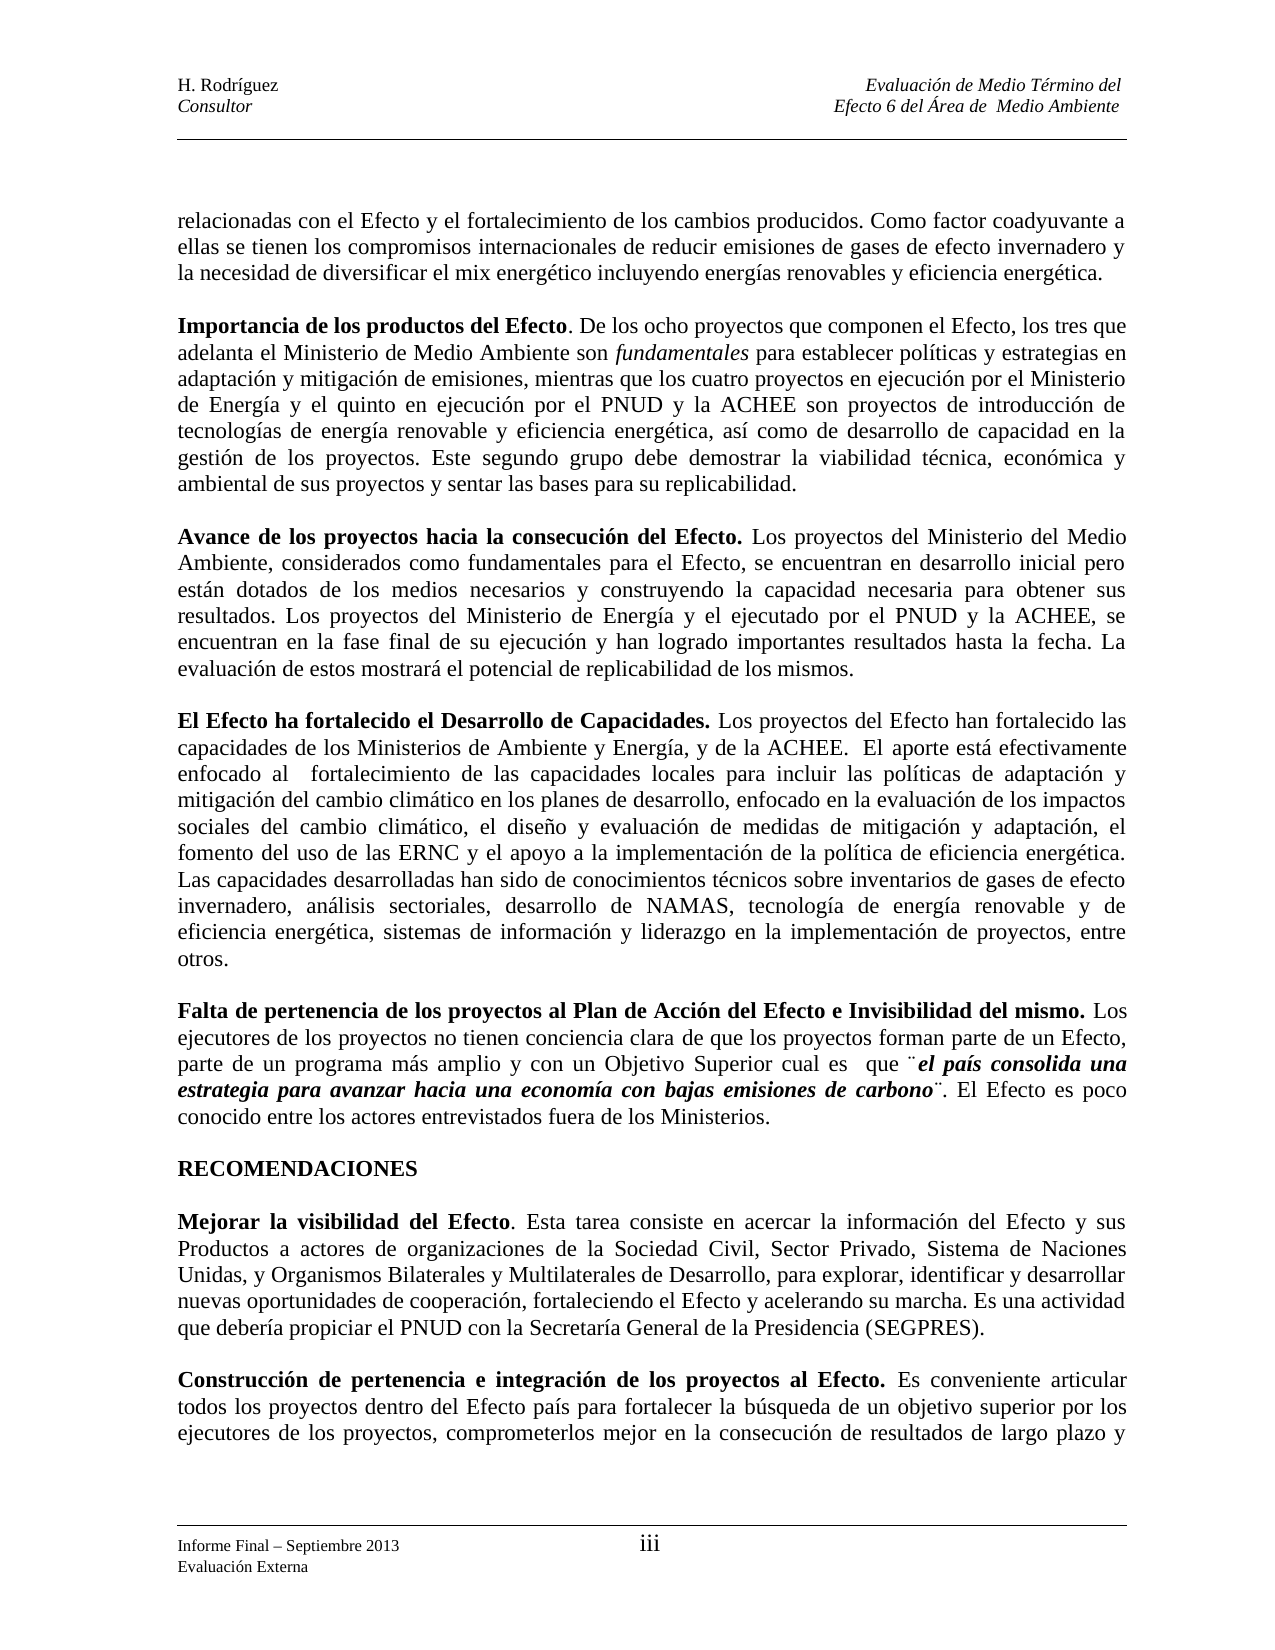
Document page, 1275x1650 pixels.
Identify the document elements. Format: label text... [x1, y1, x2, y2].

text Importancia de los productos del Efecto. De los ocho proyectos que componen el Efecto, los tres que adelanta el Ministerio de Medio Ambiente son fundamentales para establecer políticas y estrategias en adaptación y mitigación de emisiones, mientras que los cuatro proyectos en ejecución por el Ministerio de Energía y el quinto en ejecución por el PNUD y la ACHEE son proyectos de introducción de tecnologías de energía renovable y eficiencia energética, así como de desarrollo de capacidad en la gestión de los proyectos. Este segundo grupo debe demostrar la viabilidad técnica, económica y ambiental de sus proyectos y sentar las bases para su replicabilidad. [177, 312, 1127, 497]
text Mejorar la visibilidad del Efecto. Esta tarea consiste en acercar la información del Efecto y sus Productos a actores de organizaciones de la Sociedad Civil, Sector Privado, Sistema de Naciones Unidas, y Organismos Bilaterales y Multilaterales de Desarrollo, para explorar, identificar y desarrollar nuevas oportunidades de cooperación, fortaleciendo el Efecto y acelerando su marcha. Es una actividad que debería propiciar el PNUD con la Secretaría General de la Presidencia (SEGPRES). [177, 1208, 1127, 1340]
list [177, 207, 1127, 286]
text Avance de los proyectos hacia la consecución del Efecto. Los proyectos del Ministerio del Medio Ambiente, considerados como fundamentales para el Efecto, se encuentran en desarrollo inicial pero están dotados de los medios necesarios y construyendo la capacidad necesaria para obtener sus resultados. Los proyectos del Ministerio de Energía y el ejecutado por el PNUD y la ACHEE, se encuentran en la fase final de su ejecución y han logrado importantes resultados hasta la fecha. La evaluación de estos mostrará el potencial de replicabilidad de los mismos. [177, 523, 1127, 681]
text El Efecto ha fortalecido el Desarrollo de Capacidades. Los proyectos del Efecto han fortalecido las capacidades de los Ministerios de Ambiente y Energía, y de la ACHEE. El aporte está efectivamente enfocado al fortalecimiento de las capacidades locales para incluir las políticas de adaptación y mitigación del cambio climático en los planes de desarrollo, enfocado en la evaluación de los impactos sociales del cambio climático, el diseño y evaluación de medidas de mitigación y adaptación, el fomento del uso de las ERNC y el apoyo a la implementación de la política de eficiencia energética. Las capacidades desarrolladas han sido de conocimientos técnicos sobre inventarios de gases de efecto invernadero, análisis sectoriales, desarrollo de NAMAS, tecnología de energía renovable y de eficiencia energética, sistemas de información y liderazgo en la implementación de proyectos, entre otros. [177, 707, 1127, 971]
text RECOMENDACIONES [177, 1156, 1127, 1182]
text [177, 1366, 1127, 1445]
text Falta de pertenencia de los proyectos al Plan de Acción del Efecto e Invisibilidad del mismo. Los ejecutores de los proyectos no tienen conciencia clara de que los proyectos forman parte de un Efecto, parte de un programa más amplio y con un Objetivo Superior cual es que ¨el país consolida una estrategia para avanzar hacia una economía con bajas emisiones de carbono¨. El Efecto es poco conocido entre los actores entrevistados fuera de los Ministerios. [177, 997, 1127, 1129]
